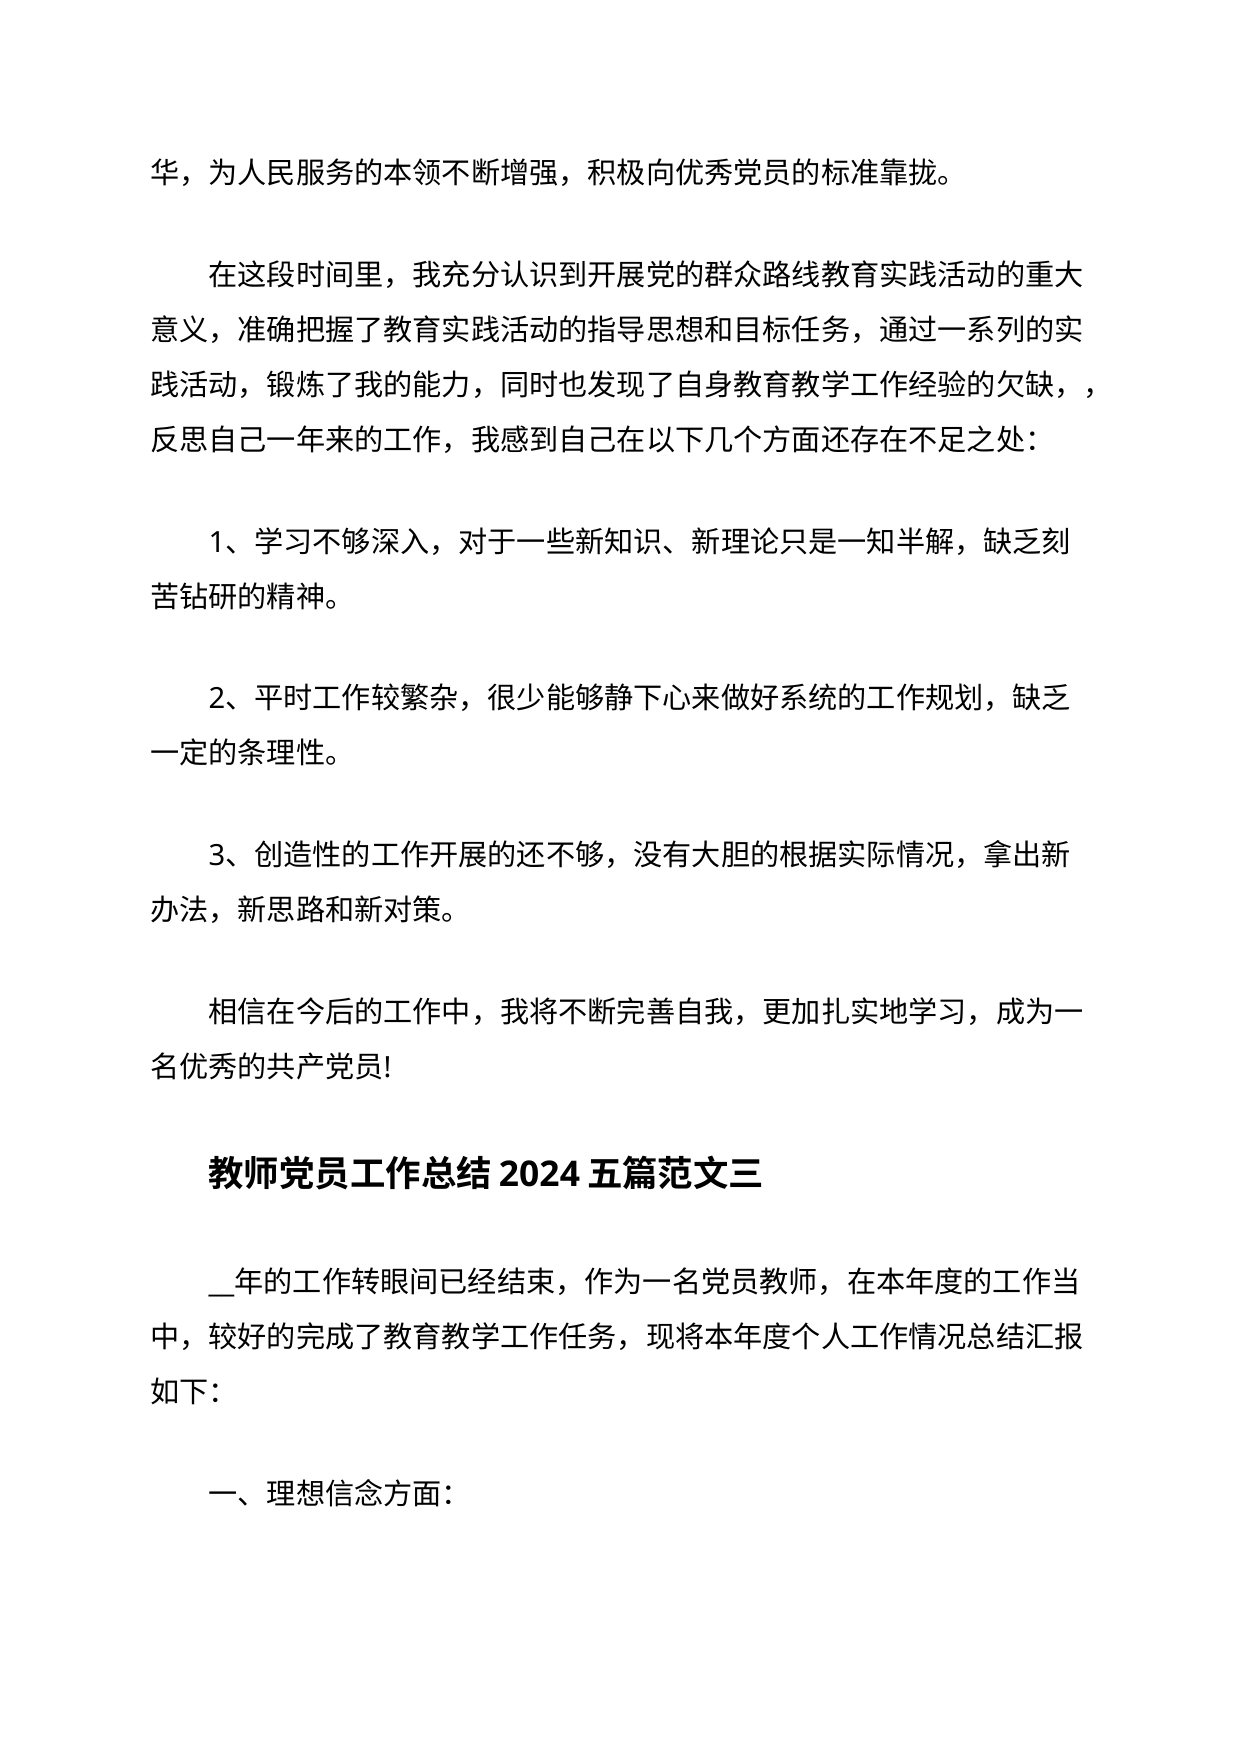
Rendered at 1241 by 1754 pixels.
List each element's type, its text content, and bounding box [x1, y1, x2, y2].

text 相信在今后的工作中，我将不断完善自我，更加扎实地学习，成为一名优秀的共产党员! [150, 988, 1090, 1086]
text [150, 150, 1090, 192]
text __年的工作转眼间已经结束，作为一名党员教师，在本年度的工作当中，较好的完成了教育教学工作任务，现将本年度个人工作情况总结汇报如下： [150, 1259, 1090, 1411]
text 一、理想信念方面： [150, 1471, 1090, 1513]
text 3、创造性的工作开展的还不够，没有大胆的根据实际情况，拿出新办法，新思路和新对策。 [150, 832, 1090, 929]
text 2、平时工作较繁杂，很少能够静下心来做好系统的工作规划，缺乏一定的条理性。 [150, 675, 1090, 772]
text 在这段时间里，我充分认识到开展党的群众路线教育实践活动的重大意义，准确把握了教育实践活动的指导思想和目标任务，通过一系列的实践活动，锻炼了我的能力，同时也发现了自身教育教学工作经验的欠缺，，反思自己一年来的工作，我感到自己在以下几个方面还存在不足之处： [150, 252, 1090, 459]
text 1、学习不够深入，对于一些新知识、新理论只是一知半解，缺乏刻苦钻研的精神。 [150, 518, 1090, 616]
text 教师党员工作总结2024五篇范文三 [150, 1145, 1090, 1197]
